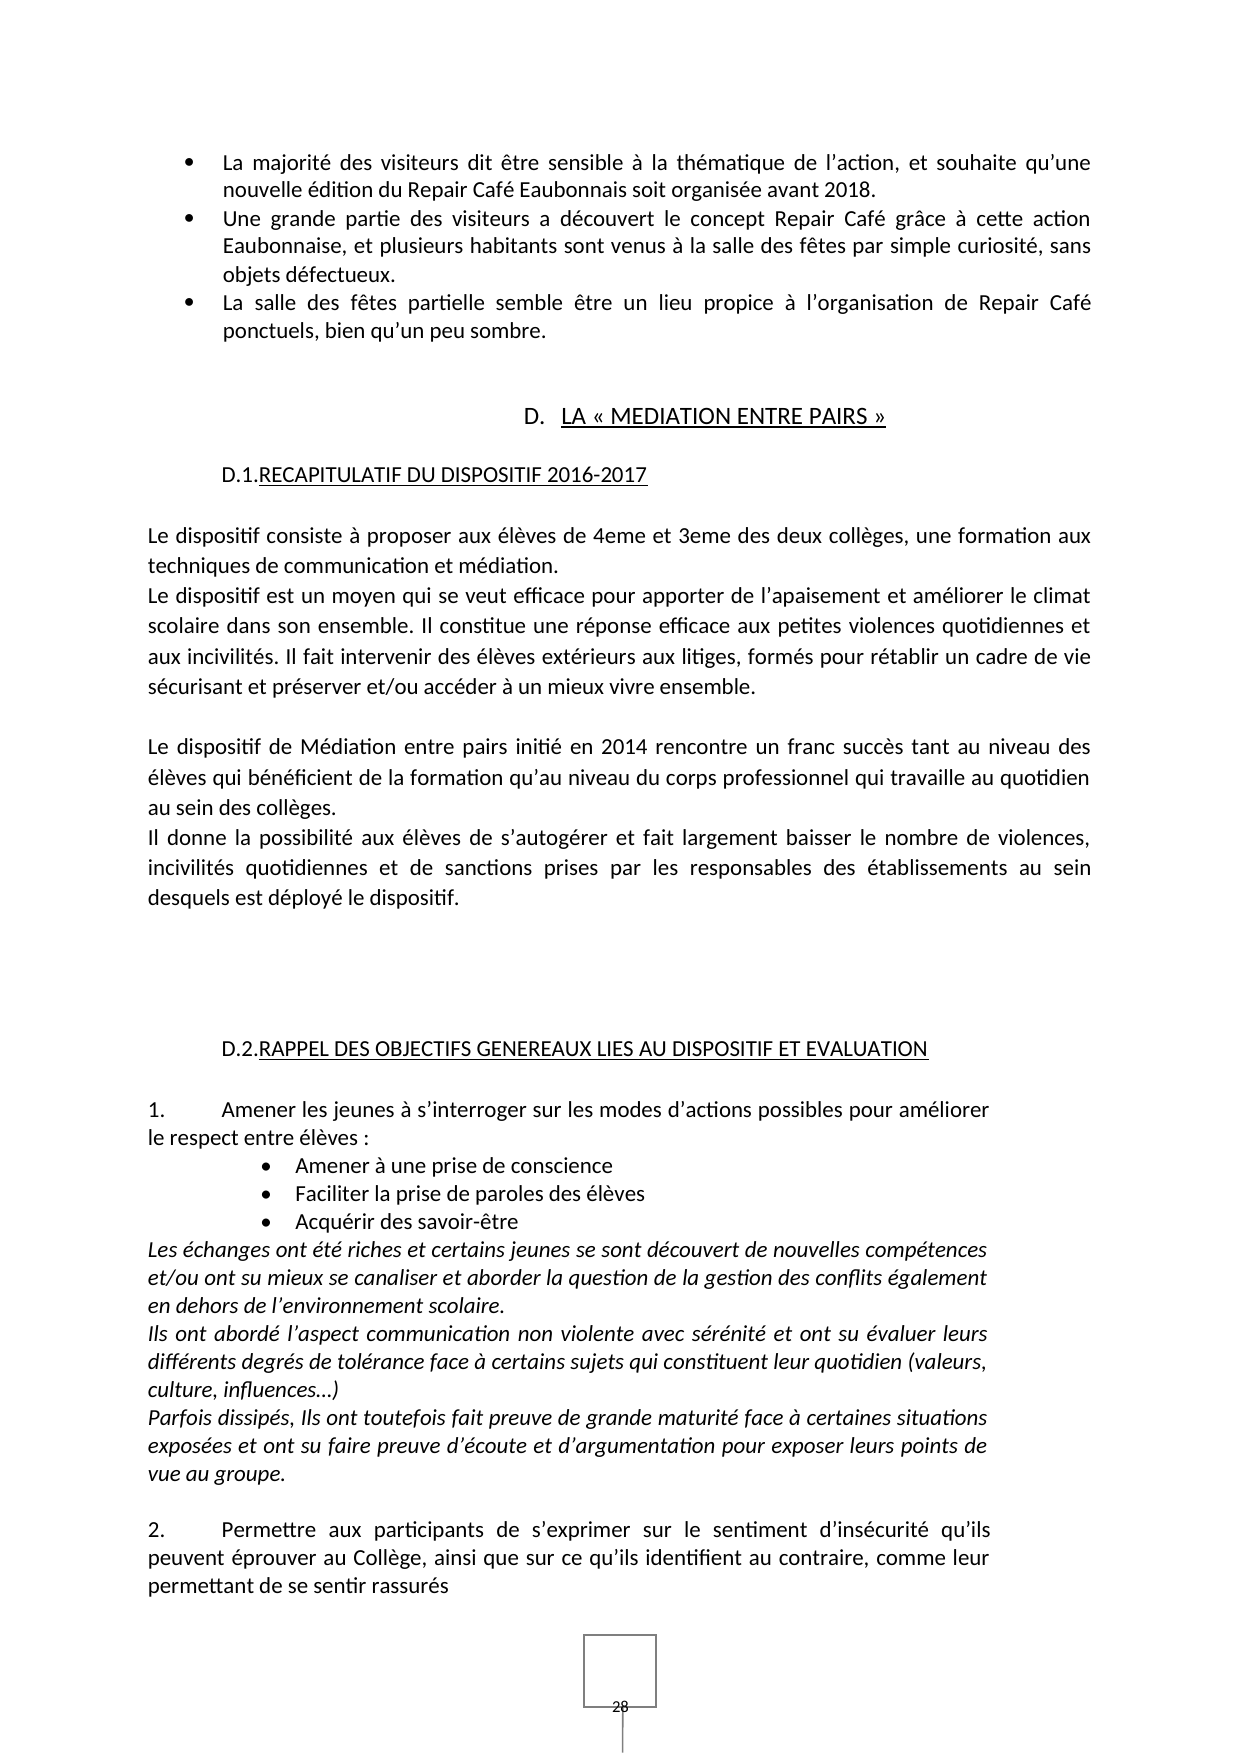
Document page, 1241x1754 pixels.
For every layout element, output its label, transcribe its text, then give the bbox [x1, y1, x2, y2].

text Parfois dissipés, Ils ont toutefois fait preuve de grande maturité face à certaines situations exposées et ont su faire preuve d’écoute et d’argumentation pour exposer leurs points de vue au groupe. [148, 1403, 992, 1487]
text 1. Amener les jeunes à s’interroger sur les modes d’actions possibles pour améliorer le respect entre élèves : [148, 1095, 992, 1151]
text Il donne la possibilité aux élèves de s’autogérer et fait largement baisser le nombre de violences, incivilités quotidiennes et de sanctions prises par les responsables des établissements au sein desquels est déployé le dispositif. [148, 823, 1093, 911]
text • Amener à une prise de conscience [260, 1151, 992, 1179]
text Les échanges ont été riches et certains jeunes se sont découvert de nouvelles compétences et/ou ont su mieux se canaliser et aborder la question de la gestion des conflits également en dehors de l’environnement scolaire. [148, 1235, 992, 1319]
text 2. Permettre aux participants de s’exprimer sur le sentiment d’insécurité qu’ils peuvent éprouver au Collège, ainsi que sur ce qu’ils identifient au contraire, comme leur permettant de se sentir rassurés [148, 1515, 992, 1599]
list LA « MEDIATION ENTRE PAIRS » [523, 400, 1093, 430]
text • Faciliter la prise de paroles des élèves [260, 1179, 992, 1207]
text D.1.RECAPITULATIF DU DISPOSITIF 2016-2017 [148, 461, 1093, 488]
text Le dispositif est un moyen qui se veut efficace pour apporter de l’apaisement et améliorer le climat scolaire dans son ensemble. Il constitue une réponse efficace aux petites violences quotidiennes et aux incivilités. Il fait intervenir des élèves extérieurs aux litiges, formés pour rétablir un cadre de vie sécurisant et préserver et/ou accéder à un mieux vivre ensemble. [148, 581, 1093, 700]
list Une grande partie des visiteurs a découvert le concept Repair Café grâce à cette action Eaubonnaise, et plusieurs habitants sont venus à la salle des fêtes par simple curiosité, sans objets défectueux. [185, 204, 1093, 288]
text • Acquérir des savoir-être [260, 1207, 992, 1235]
text D.2.RAPPEL DES OBJECTIFS GENEREAUX LIES AU DISPOSITIF ET EVALUATION [148, 1034, 1093, 1062]
list La majorité des visiteurs dit être sensible à la thématique de l’action, et souhaite qu’une nouvelle édition du Repair Café Eaubonnais soit organisée avant 2018. [185, 148, 1093, 204]
text Ils ont abordé l’aspect communication non violente avec sérénité et ont su évaluer leurs différents degrés de tolérance face à certains sujets qui constituent leur quotidien (valeurs, culture, influences…) [148, 1319, 992, 1403]
text Le dispositif de Médiation entre pairs initié en 2014 rencontre un franc succès tant au niveau des élèves qui bénéficient de la formation qu’au niveau du corps professionnel qui travaille au quotidien au sein des collèges. [148, 732, 1093, 821]
list La salle des fêtes partielle semble être un lieu propice à l’organisation de Repair Café ponctuels, bien qu’un peu sombre. [185, 288, 1093, 344]
text Le dispositif consiste à proposer aux élèves de 4eme et 3eme des deux collèges, une formation aux techniques de communication et médiation. [148, 521, 1093, 579]
